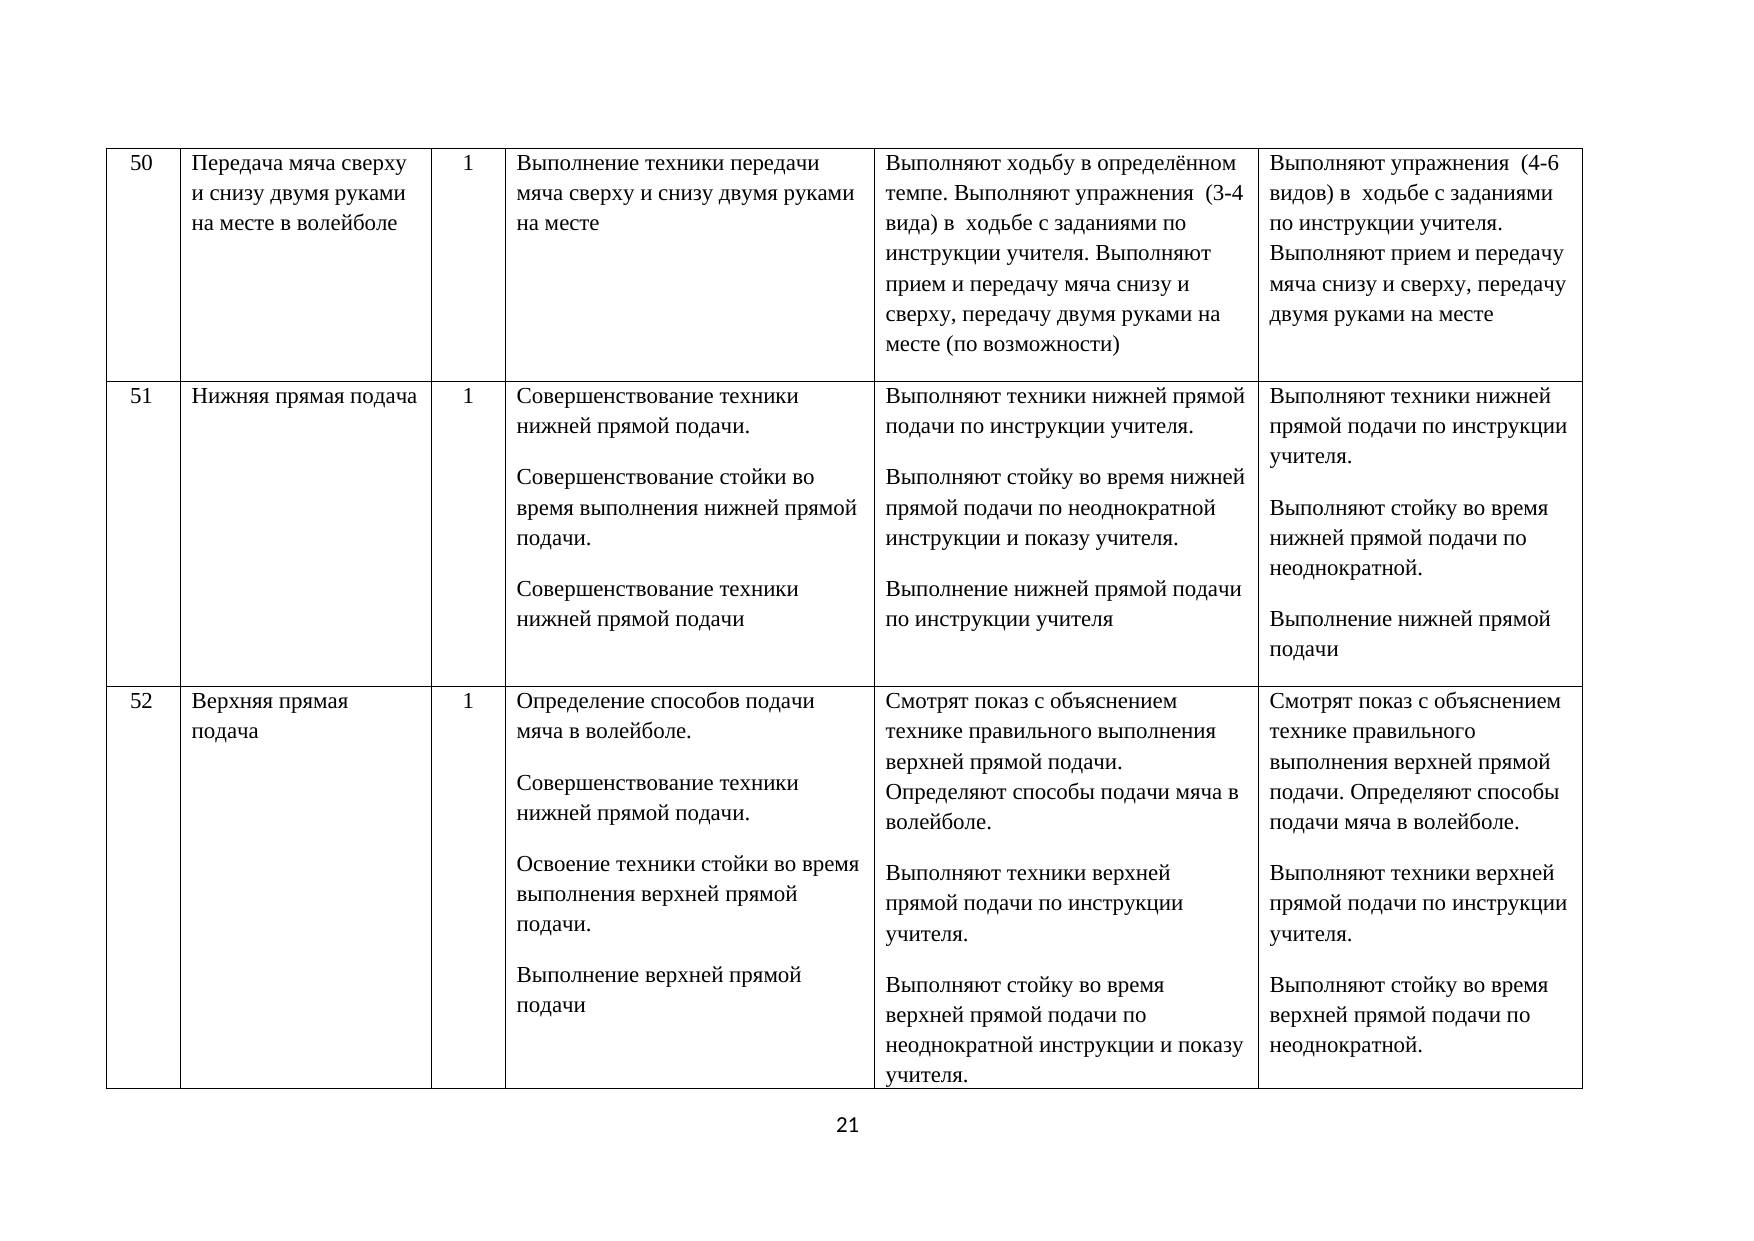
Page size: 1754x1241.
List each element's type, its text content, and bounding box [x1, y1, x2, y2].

table_cell Передача мяча сверху и снизу двумя руками на месте в волейболе [181, 149, 431, 381]
table_cell Выполняют ходьбу в определённом темпе. Выполняют упражнения (3-4 вида) в ходьбе с заданиями по инструкции учителя. Выполняют прием и передачу мяча снизу и сверху, передачу двумя руками на месте (по возможности) [875, 149, 1258, 381]
table_cell Выполняют упражнения (4-6 видов) в ходьбе с заданиями по инструкции учителя. Выполняют прием и передачу мяча снизу и сверху, передачу двумя руками на месте [1259, 149, 1582, 381]
table_cell Совершенствование техники нижней прямой подачи. Совершенствование стойки во время выполнения нижней прямой подачи. Совершенствование техники нижней прямой подачи [506, 382, 874, 686]
table_cell 1 [432, 149, 505, 381]
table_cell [506, 687, 874, 1088]
table_cell 1 [432, 687, 505, 1088]
table_cell 50 [107, 149, 180, 381]
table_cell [1259, 687, 1582, 1088]
table_cell Выполнение техники передачи мяча сверху и снизу двумя руками на месте [506, 149, 874, 381]
table_cell 52 [107, 687, 180, 1088]
table_cell 1 [432, 382, 505, 686]
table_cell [181, 687, 431, 1088]
table_cell Нижняя прямая подача [181, 382, 431, 686]
table_cell 51 [107, 382, 180, 686]
table_cell Выполняют техники нижней прямой подачи по инструкции учителя. Выполняют стойку во время нижней прямой подачи по неоднократной инструкции и показу учителя. Выполнение нижней прямой подачи по инструкции учителя [875, 382, 1258, 686]
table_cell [875, 687, 1258, 1088]
table_cell Выполняют техники нижней прямой подачи по инструкции учителя. Выполняют стойку во время нижней прямой подачи по неоднократной. Выполнение нижней прямой подачи [1259, 382, 1582, 686]
